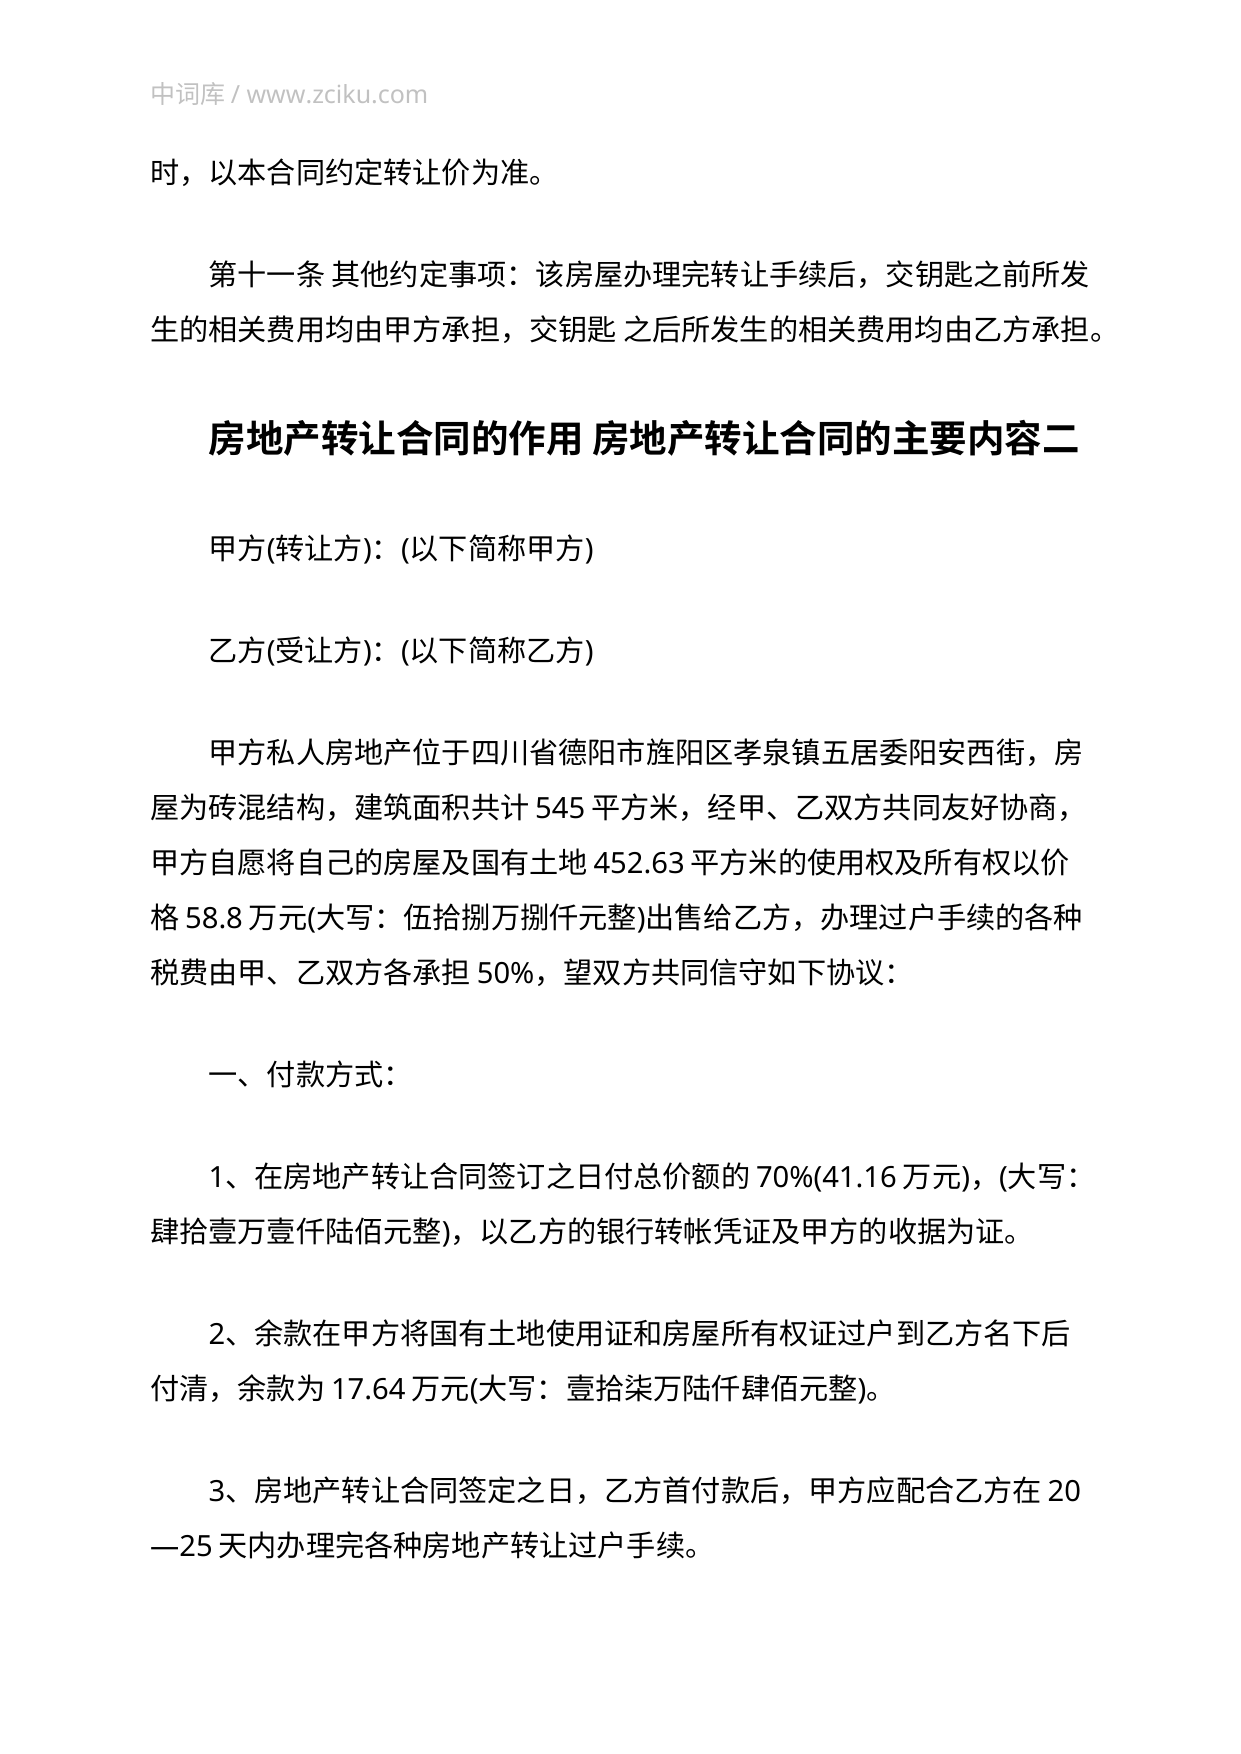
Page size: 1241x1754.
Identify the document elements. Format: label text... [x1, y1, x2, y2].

text 1、在房地产转让合同签订之日付总价额的70%(41.16万元)，(大写：肆拾壹万壹仟陆佰元整)，以乙方的银行转帐凭证及甲方的收据为证。 [150, 1153, 1090, 1251]
text 乙方(受让方)：(以下简称乙方) [150, 628, 1090, 670]
text 第十一条 其他约定事项：该房屋办理完转让手续后，交钥匙之前所发生的相关费用均由甲方承担，交钥匙 之后所发生的相关费用均由乙方承担。 [150, 252, 1090, 349]
text 甲方私人房地产位于四川省德阳市旌阳区孝泉镇五居委阳安西街，房屋为砖混结构，建筑面积共计545平方米，经甲、乙双方共同友好协商，甲方自愿将自己的房屋及国有土地452.63平方米的使用权及所有权以价格58.8万元(大写：伍拾捌万捌仟元整)出售给乙方，办理过户手续的各种税费由甲、乙双方各承担50%，望双方共同信守如下协议： [150, 730, 1090, 992]
text 一、付款方式： [150, 1052, 1090, 1094]
text 房地产转让合同的作用 房地产转让合同的主要内容二 [150, 408, 1090, 463]
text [150, 150, 1090, 192]
text 甲方(转让方)：(以下简称甲方) [150, 526, 1090, 568]
text 2、余款在甲方将国有土地使用证和房屋所有权证过户到乙方名下后付清，余款为17.64万元(大写：壹拾柒万陆仟肆佰元整)。 [150, 1310, 1090, 1408]
text 3、房地产转让合同签定之日，乙方首付款后，甲方应配合乙方在20—25天内办理完各种房地产转让过户手续。 [150, 1467, 1090, 1565]
